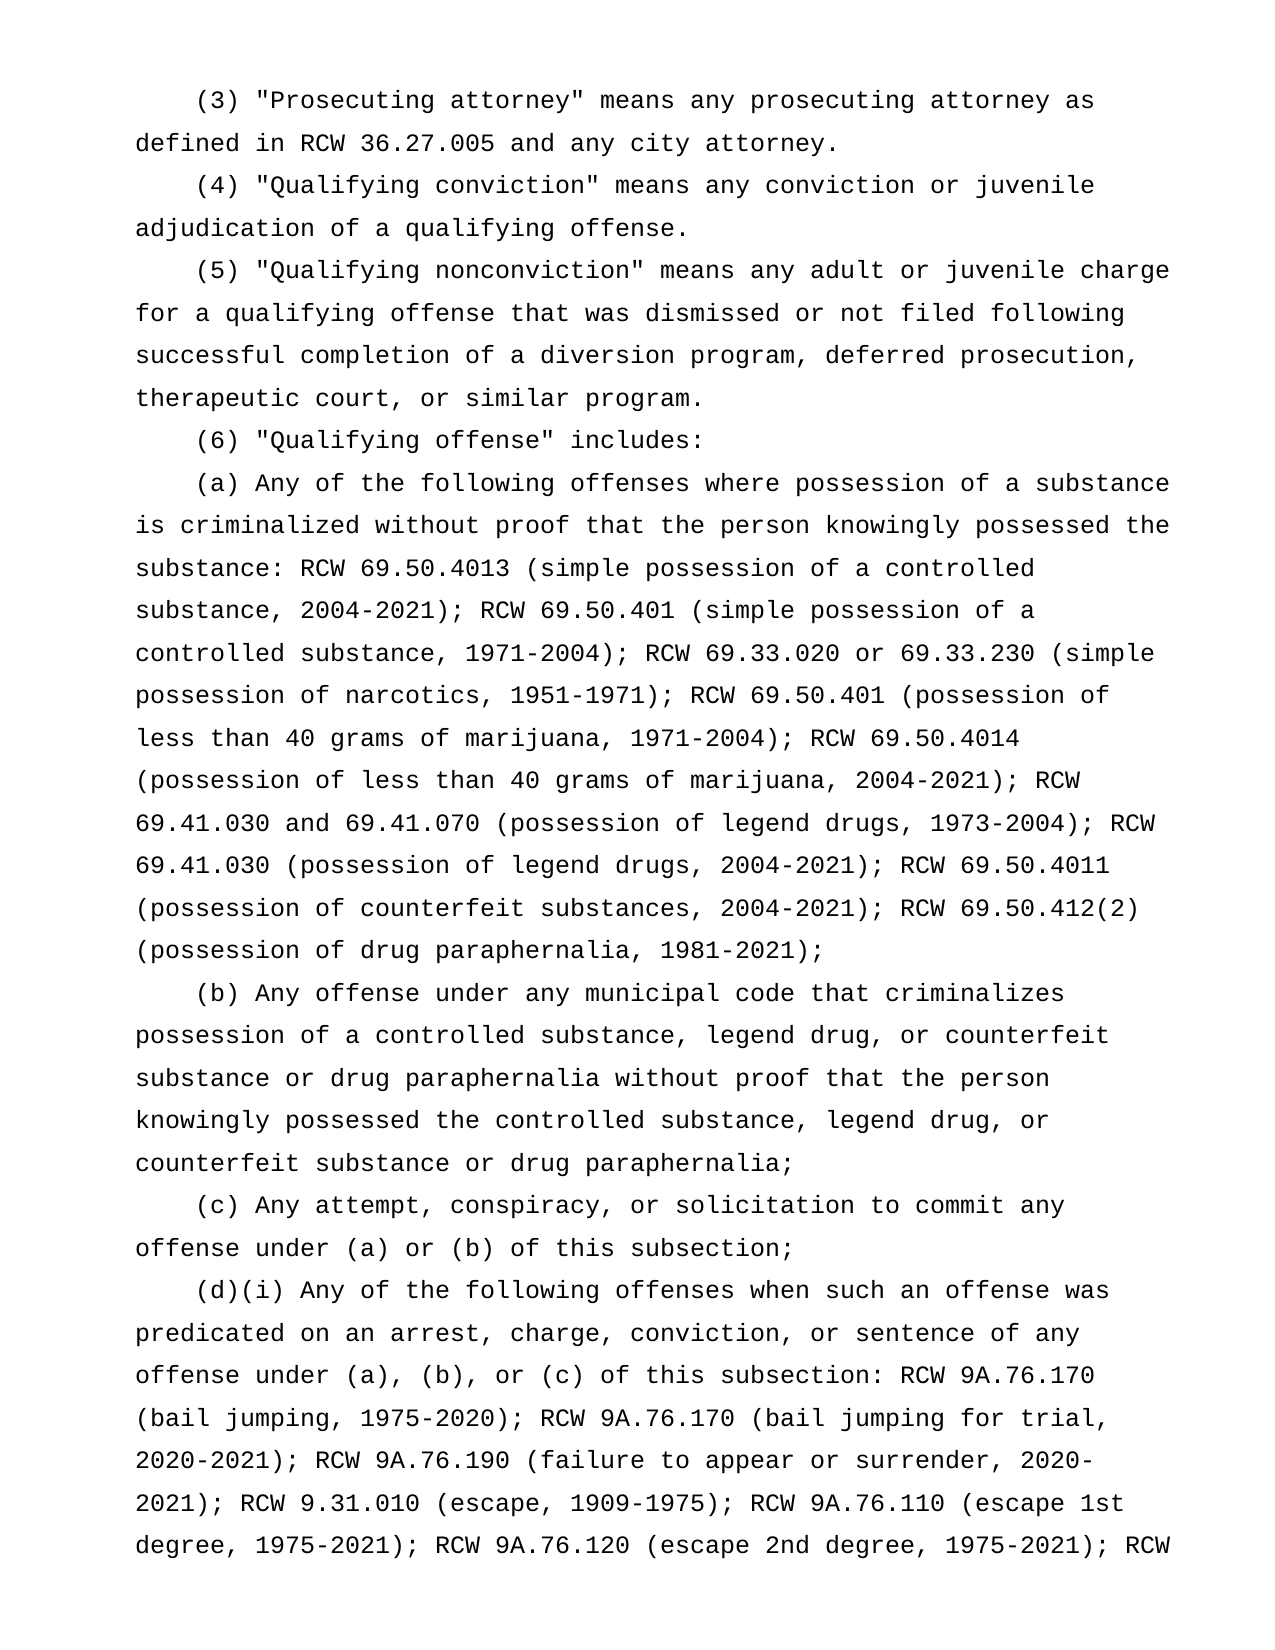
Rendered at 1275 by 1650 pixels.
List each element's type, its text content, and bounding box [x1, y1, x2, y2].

text (6) "Qualifying offense" includes: [135, 415, 1170, 457]
text (b) Any offense under any municipal code that criminalizes possession of a controlled substance, legend drug, or counterfeit substance or drug paraphernalia without proof that the person knowingly possessed the controlled substance, legend drug, or counterfeit substance or drug paraphernalia; [135, 967, 1170, 1180]
text (c) Any attempt, conspiracy, or solicitation to commit any offense under (a) or (b) of this subsection; [135, 1180, 1170, 1265]
text (a) Any of the following offenses where possession of a substance is criminalized without proof that the person knowingly possessed the substance: RCW 69.50.4013 (simple possession of a controlled substance, 2004-2021); RCW 69.50.401 (simple possession of a controlled substance, 1971-2004); RCW 69.33.020 or 69.33.230 (simple possession of narcotics, 1951-1971); RCW 69.50.401 (possession of less than 40 grams of marijuana, 1971-2004); RCW 69.50.4014 (possession of less than 40 grams of marijuana, 2004-2021); RCW 69.41.030 and 69.41.070 (possession of legend drugs, 1973-2004); RCW 69.41.030 (possession of legend drugs, 2004-2021); RCW 69.50.4011 (possession of counterfeit substances, 2004-2021); RCW 69.50.412(2) (possession of drug paraphernalia, 1981-2021); [135, 457, 1170, 967]
text (5) "Qualifying nonconviction" means any adult or juvenile charge for a qualifying offense that was dismissed or not filed following successful completion of a diversion program, deferred prosecution, therapeutic court, or similar program. [135, 245, 1170, 415]
text (4) "Qualifying conviction" means any conviction or juvenile adjudication of a qualifying offense. [135, 160, 1170, 245]
text (3) "Prosecuting attorney" means any prosecuting attorney as defined in RCW 36.27.005 and any city attorney. [135, 75, 1170, 160]
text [135, 1265, 1170, 1562]
